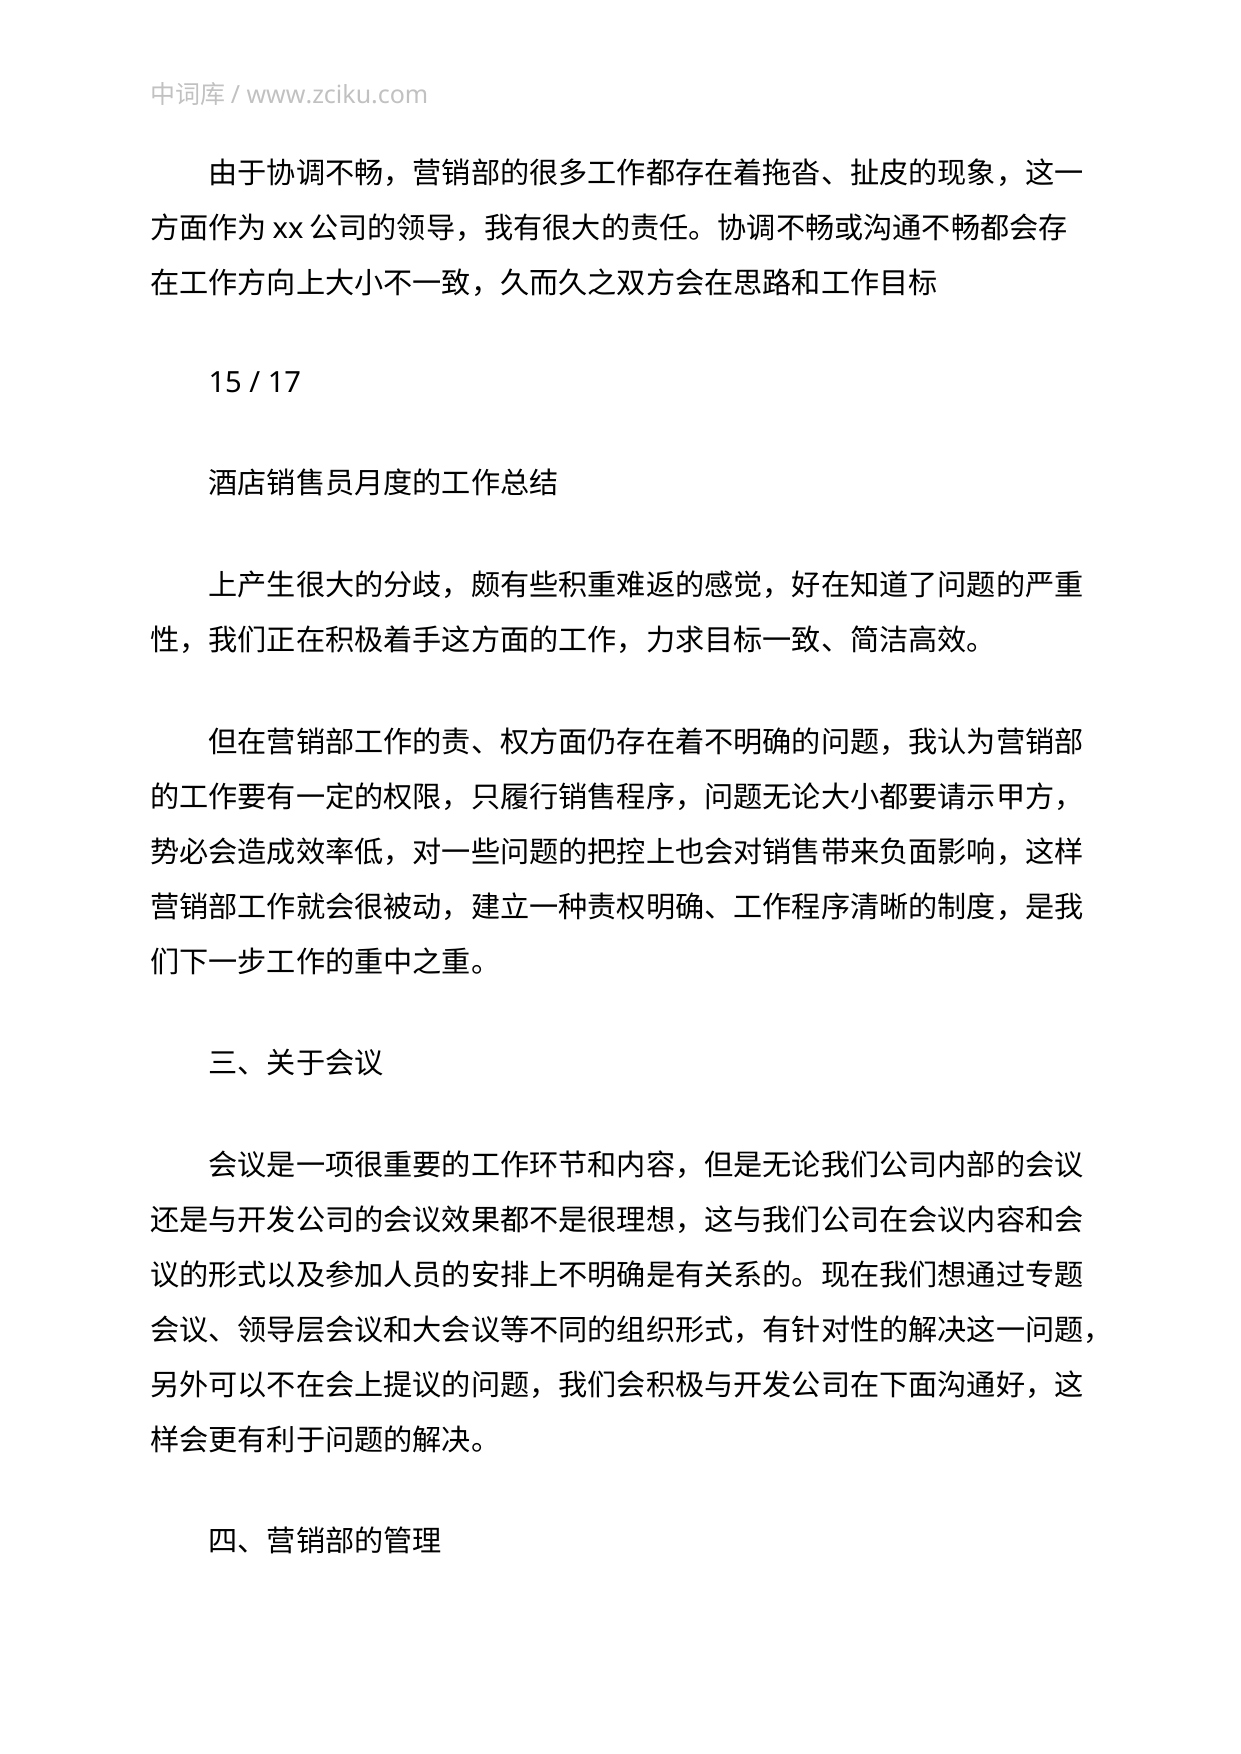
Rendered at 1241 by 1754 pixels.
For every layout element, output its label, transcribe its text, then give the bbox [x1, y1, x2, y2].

text 但在营销部工作的责、权方面仍存在着不明确的问题，我认为营销部的工作要有一定的权限，只履行销售程序，问题无论大小都要请示甲方，势必会造成效率低，对一些问题的把控上也会对销售带来负面影响，这样营销部工作就会很被动，建立一种责权明确、工作程序清晰的制度，是我们下一步工作的重中之重。 [150, 718, 1090, 980]
text 上产生很大的分歧，颇有些积重难返的感觉，好在知道了问题的严重性，我们正在积极着手这方面的工作，力求目标一致、简洁高效。 [150, 562, 1090, 659]
text 由于协调不畅，营销部的很多工作都存在着拖沓、扯皮的现象，这一方面作为xx公司的领导，我有很大的责任。协调不畅或沟通不畅都会存在工作方向上大小不一致，久而久之双方会在思路和工作目标 [150, 150, 1090, 302]
text 会议是一项很重要的工作环节和内容，但是无论我们公司内部的会议还是与开发公司的会议效果都不是很理想，这与我们公司在会议内容和会议的形式以及参加人员的安排上不明确是有关系的。现在我们想通过专题会议、领导层会议和大会议等不同的组织形式，有针对性的解决这一问题，另外可以不在会上提议的问题，我们会积极与开发公司在下面沟通好，这样会更有利于问题的解决。 [150, 1142, 1090, 1458]
text 酒店销售员月度的工作总结 [150, 460, 1090, 502]
text 四、营销部的管理 [150, 1518, 1090, 1560]
text 三、关于会议 [150, 1040, 1090, 1082]
text 15 / 17 [150, 362, 1090, 401]
